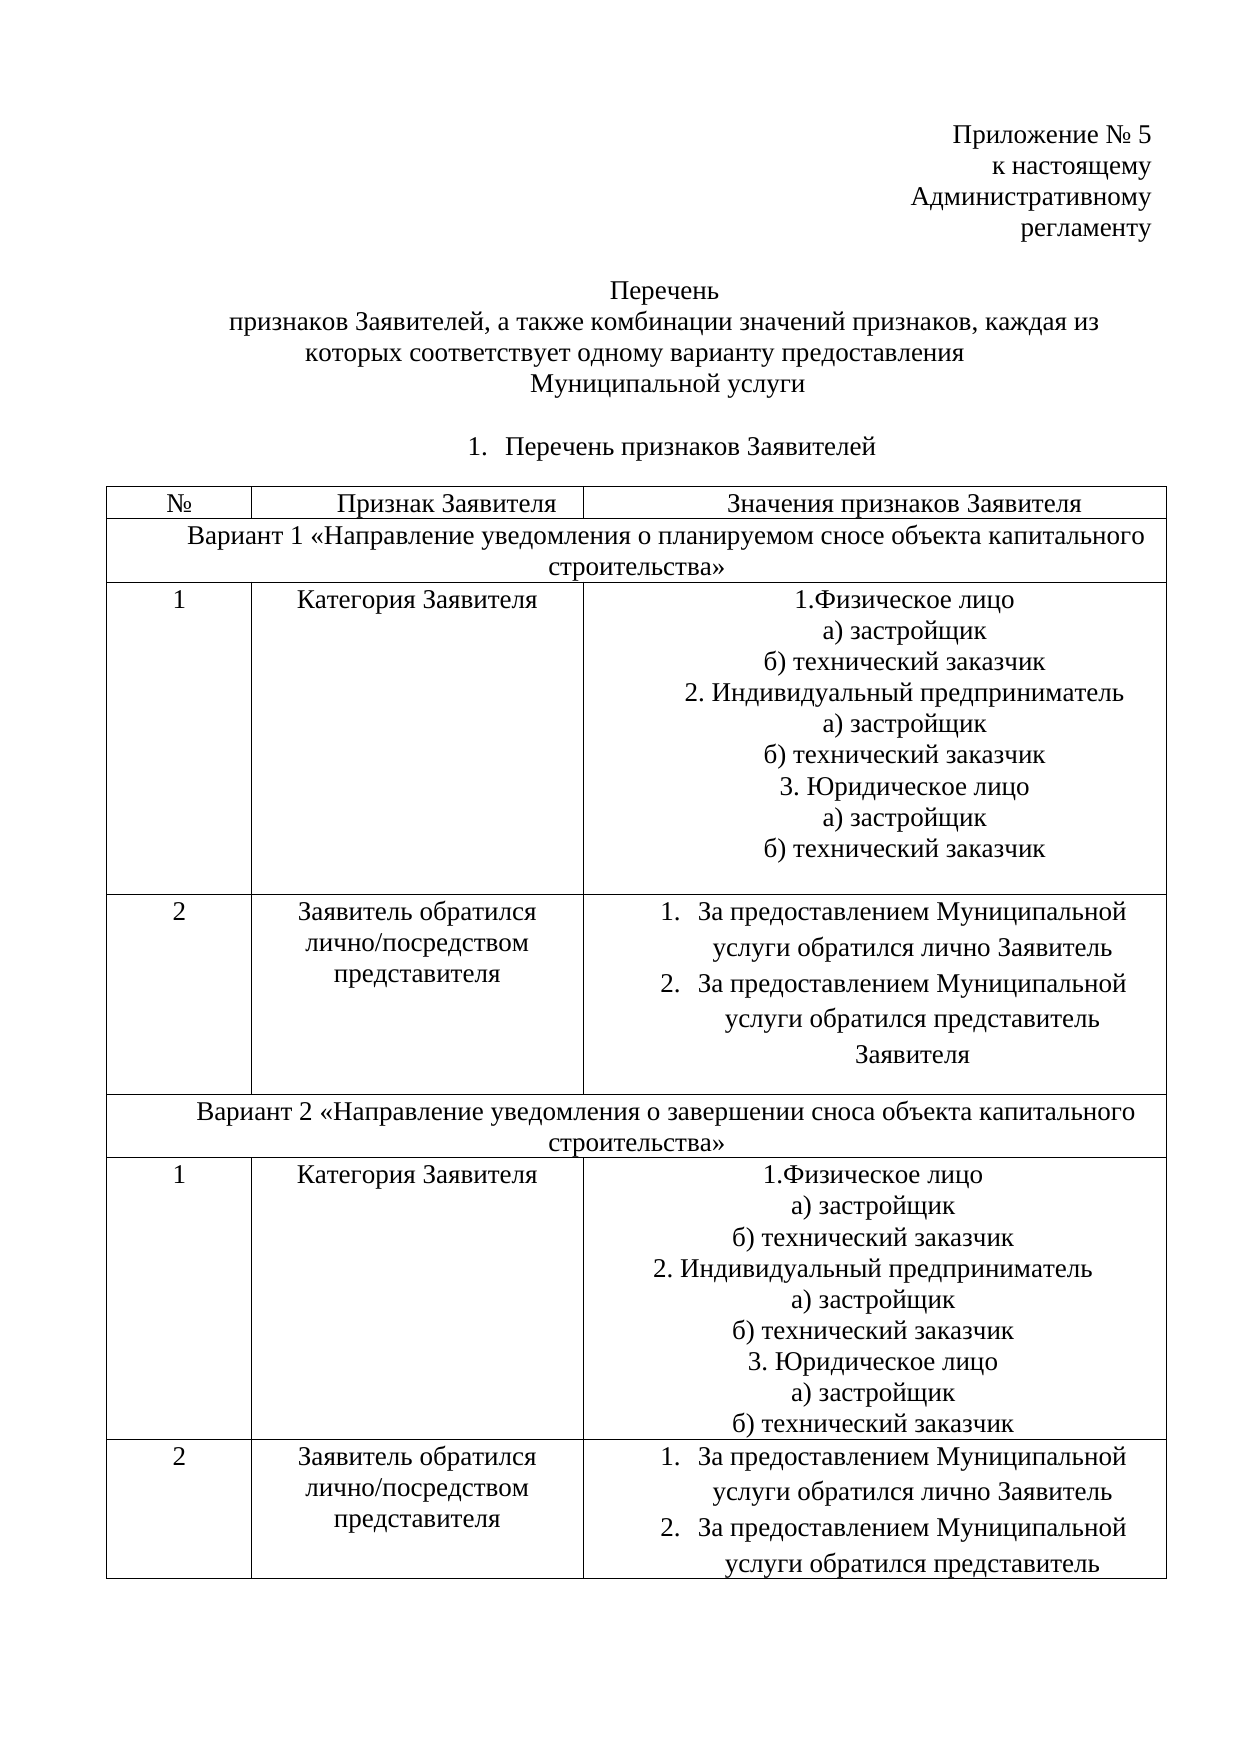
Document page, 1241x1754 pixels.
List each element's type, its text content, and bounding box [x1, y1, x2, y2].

text Административному [118, 180, 1152, 212]
table_cell 1.Физическое лицо а) застройщик б) технический заказчик 2. Индивидуальный предприниматель а) застройщик б) технический заказчик 3. Юридическое лицо а) застройщик б) технический заказчик [584, 1158, 1166, 1439]
table_cell Заявитель обратился лично/посредством представителя [252, 895, 583, 1094]
table_header Значения признаков Заявителя [584, 487, 1166, 518]
text Муниципальной услуги [118, 367, 1152, 398]
table_cell Категория Заявителя [252, 1158, 583, 1439]
text Приложение № 5 [118, 118, 1152, 149]
table_header Признак Заявителя [252, 487, 583, 518]
table_cell Категория Заявителя [252, 583, 583, 894]
table_cell 1 [107, 583, 251, 894]
text признаков Заявителей, а также комбинации значений признаков, каждая из которых соответствует одному варианту предоставления [118, 305, 1152, 367]
table_cell Вариант 2 «Направление уведомления о завершении сноса объекта капитального строительства» [107, 1095, 1166, 1157]
table_header № [107, 487, 251, 518]
text регламенту [118, 212, 1152, 243]
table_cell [252, 1440, 583, 1578]
table_cell 2 [107, 895, 251, 1094]
table_cell 2 [107, 1440, 251, 1578]
text Перечень [118, 274, 1152, 305]
table_cell За предоставлением Муниципальной услуги обратился лично Заявитель За предоставлением Муниципальной услуги обратился представитель Заявителя [584, 895, 1166, 1094]
text к настоящему [118, 149, 1152, 180]
table_cell 1.Физическое лицо а) застройщик б) технический заказчик 2. Индивидуальный предприниматель а) застройщик б) технический заказчик 3. Юридическое лицо а) застройщик б) технический заказчик [584, 583, 1166, 894]
table_cell Вариант 1 «Направление уведомления о планируемом сносе объекта капитального строительства» [107, 519, 1166, 582]
table_cell 1 [107, 1158, 251, 1439]
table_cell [584, 1440, 1166, 1578]
list Перечень признаков Заявителей [192, 429, 1152, 461]
